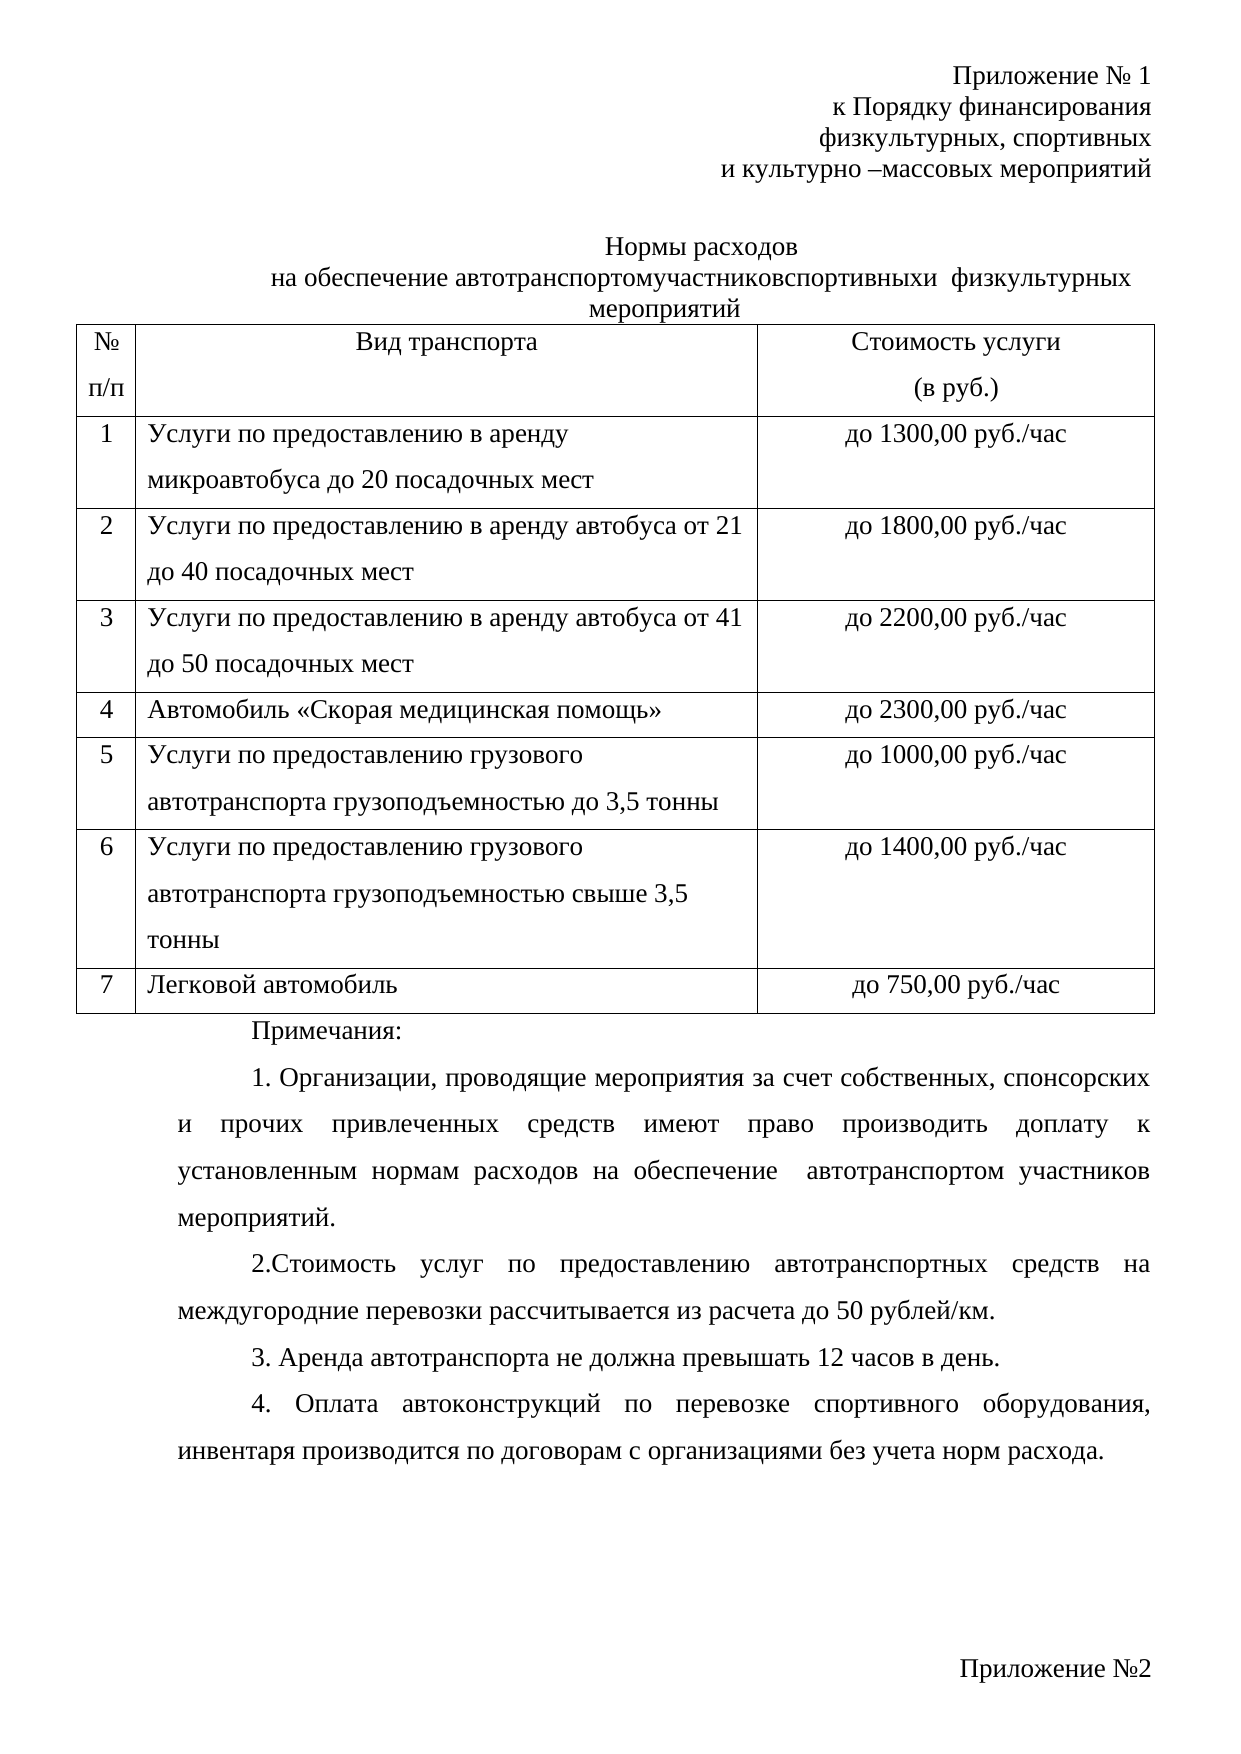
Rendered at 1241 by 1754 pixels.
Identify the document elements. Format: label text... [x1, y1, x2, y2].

table_cell Автомобиль «Скорая медицинская помощь» [136, 693, 757, 737]
text Приложение №2 [177, 1652, 1152, 1683]
table_cell до 2300,00 руб./час [758, 693, 1154, 737]
text 4. Оплата автоконструкций по перевозке спортивного оборудования, инвентаря производится по договорам с организациями без учета норм расхода. [177, 1387, 1152, 1465]
table_cell Услуги по предоставлению грузового автотранспорта грузоподъемностью свыше 3,5 тонны [136, 830, 757, 968]
table_header Вид транспорта [136, 325, 757, 416]
table_cell до 1800,00 руб./час [758, 509, 1154, 600]
text и культурно –массовых мероприятий [177, 152, 1152, 184]
table_cell 2 [77, 509, 135, 600]
text физкультурных, спортивных [177, 121, 1152, 152]
table_cell Услуги по предоставлению грузового автотранспорта грузоподъемностью до 3,5 тонны [136, 738, 757, 829]
text 2.Стоимость услуг по предоставлению автотранспортных средств на междугородние перевозки рассчитывается из расчета до 50 рублей/км. [177, 1247, 1152, 1325]
text Нормы расходов [177, 230, 1152, 261]
table_cell до 1000,00 руб./час [758, 738, 1154, 829]
table_cell 7 [77, 969, 135, 1013]
table_cell до 1300,00 руб./час [758, 417, 1154, 508]
table_cell Услуги по предоставлению в аренду микроавтобуса до 20 посадочных мест [136, 417, 757, 508]
table_cell 3 [77, 601, 135, 692]
table_cell Услуги по предоставлению в аренду автобуса от 41 до 50 посадочных мест [136, 601, 757, 692]
text на обеспечение автотранспортомучастниковспортивныхи физкультурных мероприятий [177, 261, 1152, 324]
table_cell 4 [77, 693, 135, 737]
table_header Стоимость услуги (в руб.) [758, 325, 1154, 416]
text Примечания: [177, 1014, 1152, 1045]
table_cell 1 [77, 417, 135, 508]
table_cell Легковой автомобиль [136, 969, 757, 1013]
table_cell Услуги по предоставлению в аренду автобуса от 21 до 40 посадочных мест [136, 509, 757, 600]
table_cell до 2200,00 руб./час [758, 601, 1154, 692]
table_cell 5 [77, 738, 135, 829]
table_header № п/п [77, 325, 135, 416]
text 1. Организации, проводящие мероприятия за счет собственных, спонсорских и прочих привлеченных средств имеют право производить доплату к установленным нормам расходов на обеспечение автотранспортом участников мероприятий. [177, 1061, 1152, 1232]
table_cell до 1400,00 руб./час [758, 830, 1154, 968]
table_cell до 750,00 руб./час [758, 969, 1154, 1013]
text Приложение № 1 [177, 59, 1152, 90]
text к Порядку финансирования [177, 90, 1152, 121]
text 3. Аренда автотранспорта не должна превышать 12 часов в день. [177, 1341, 1152, 1372]
table_cell 6 [77, 830, 135, 968]
